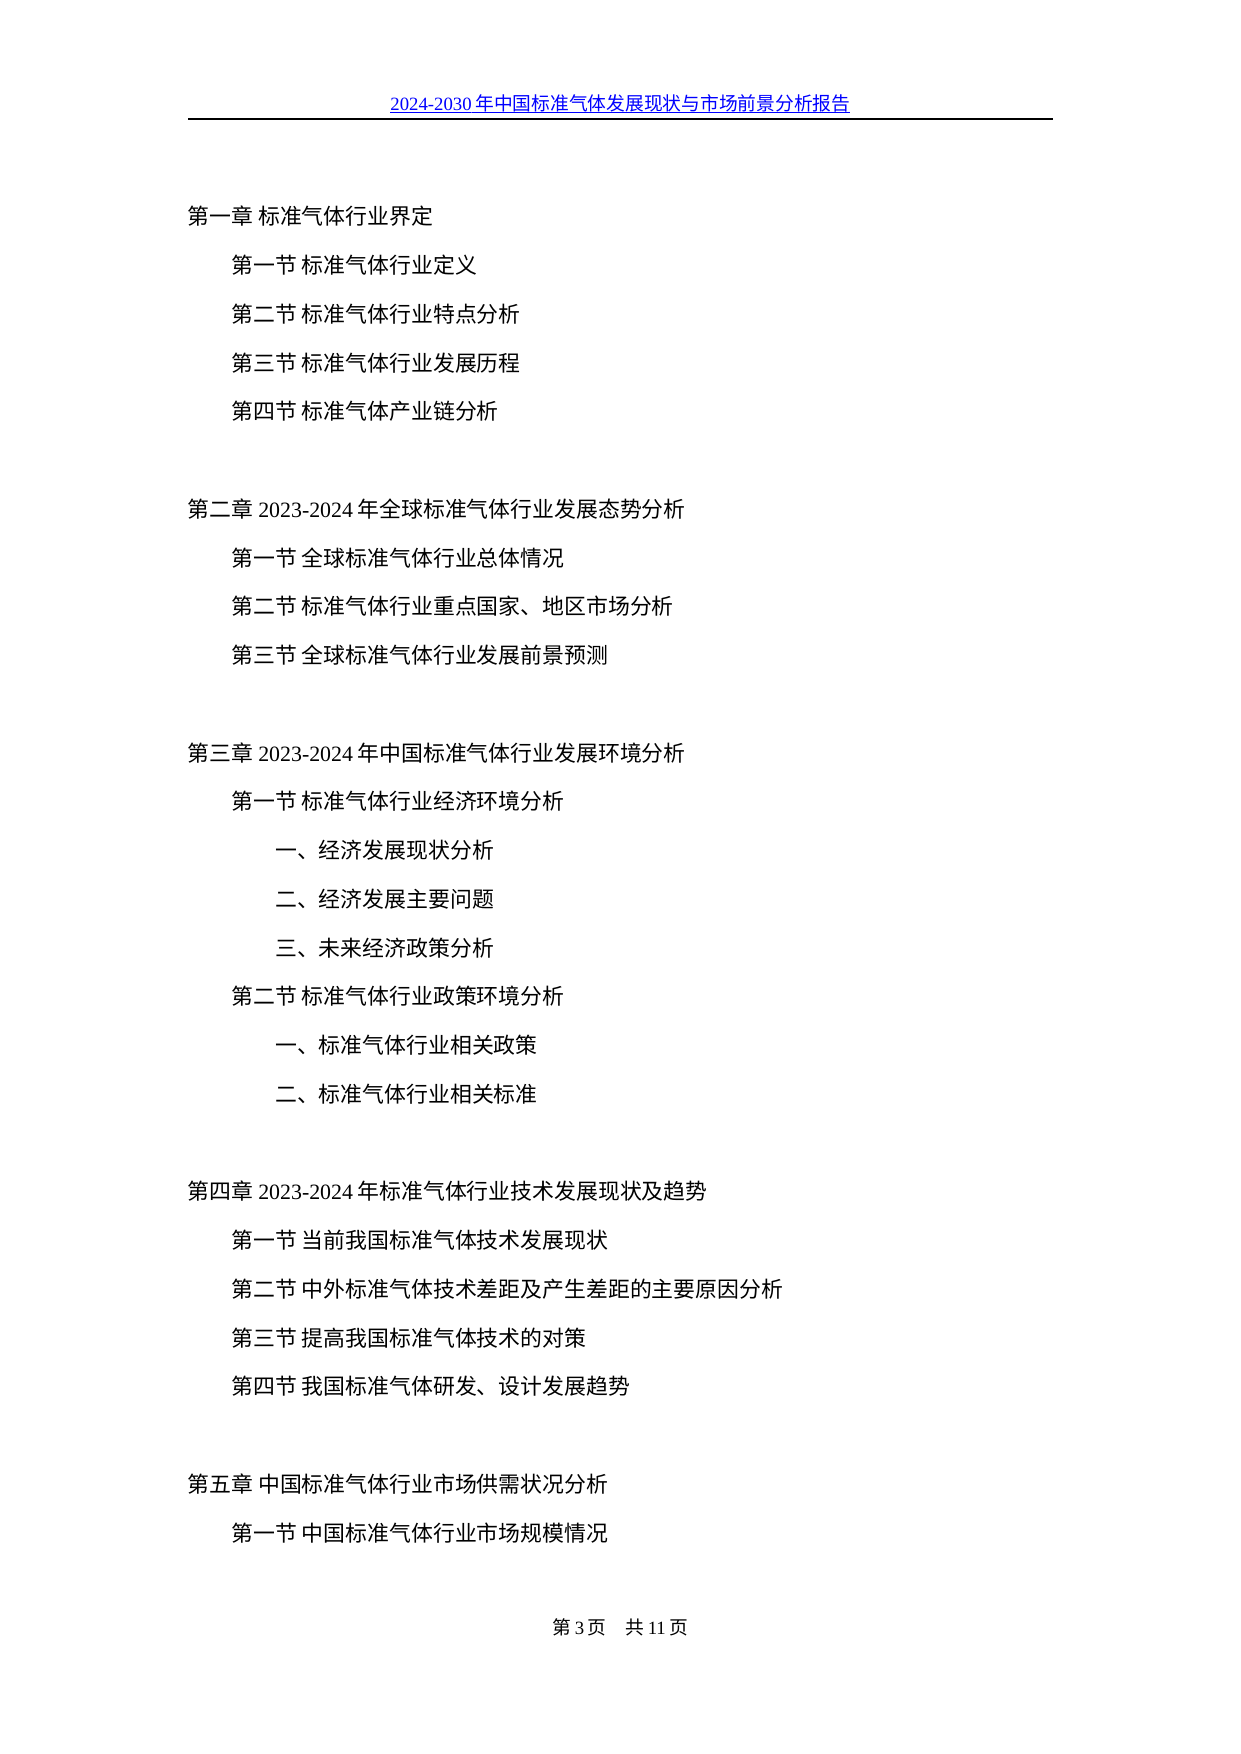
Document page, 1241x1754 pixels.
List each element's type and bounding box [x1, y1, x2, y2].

text [187, 150, 1053, 1548]
